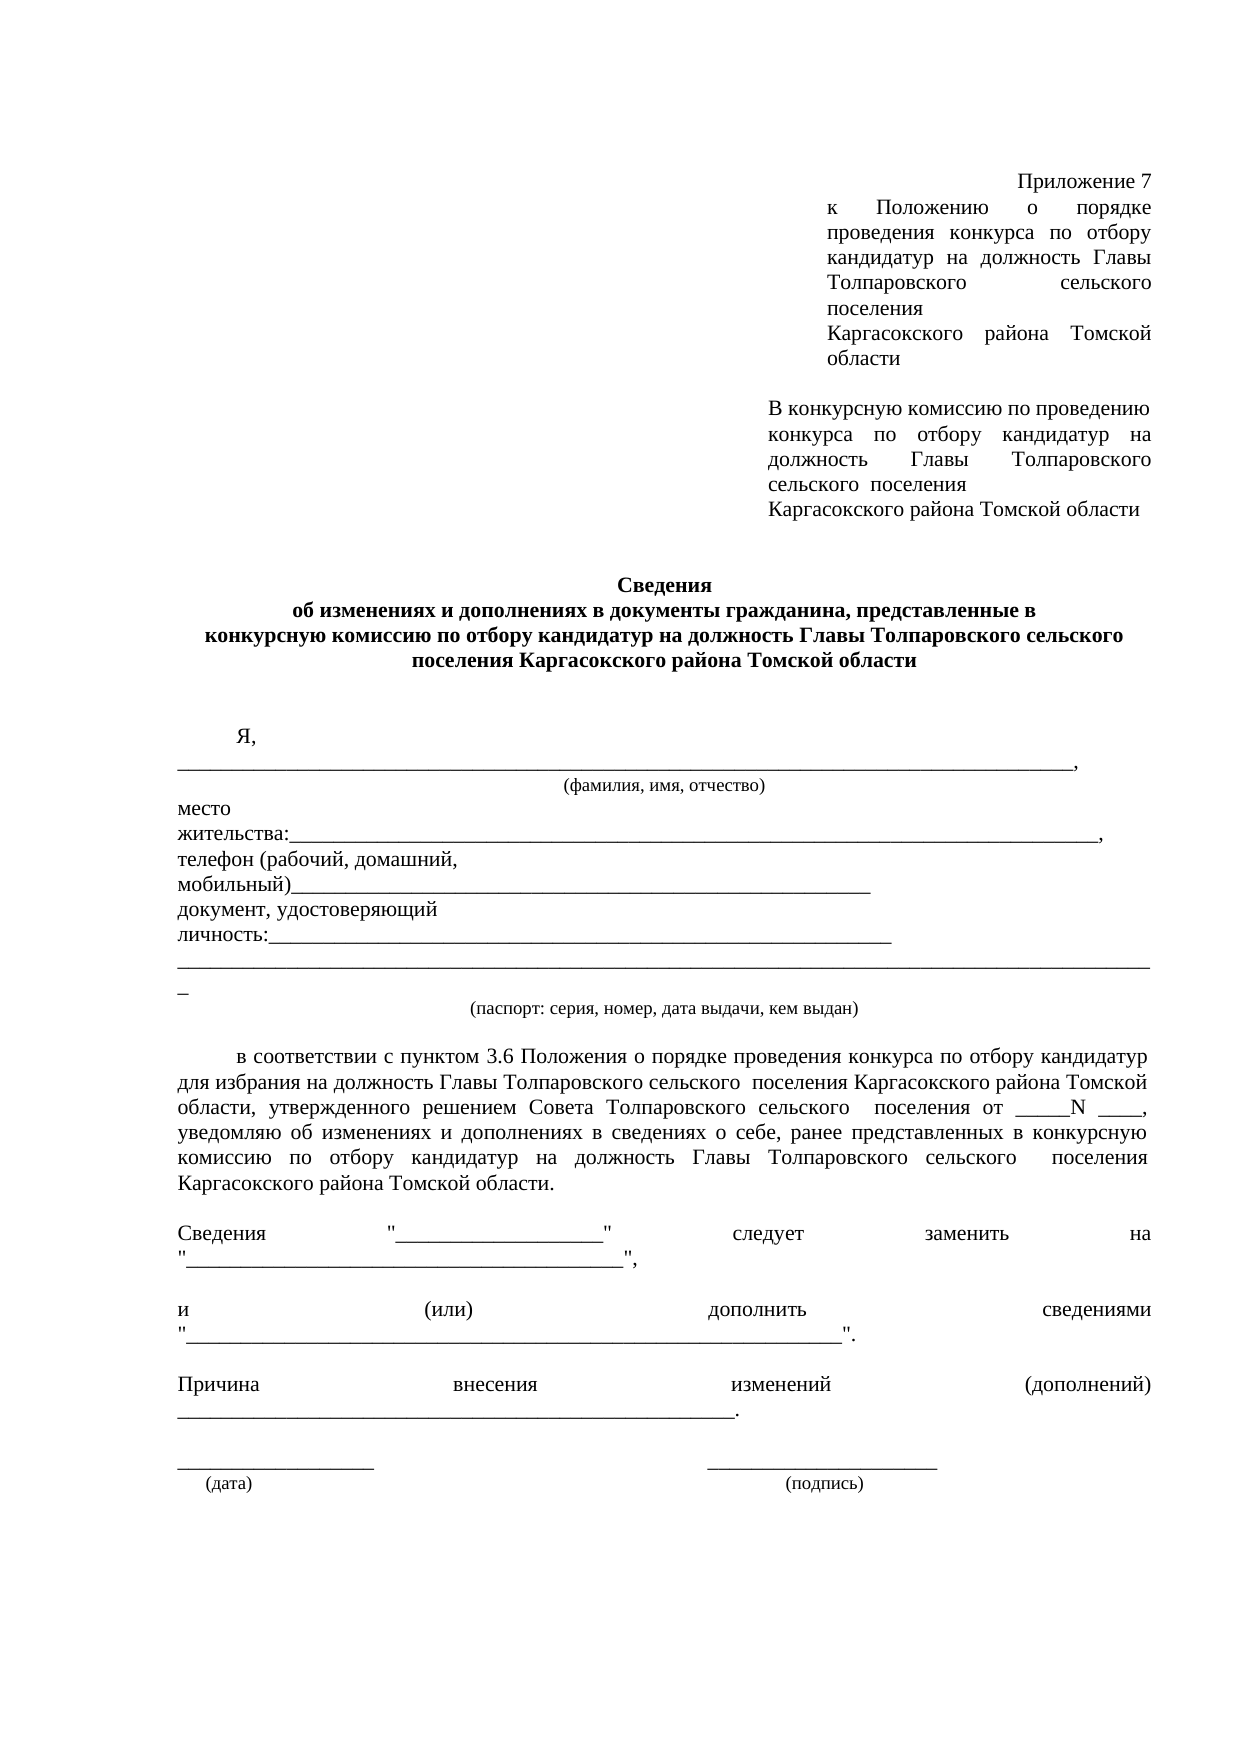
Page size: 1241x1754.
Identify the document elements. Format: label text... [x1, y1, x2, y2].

text Каргасокского района Томской области [768, 496, 1152, 521]
text телефон (рабочий, домашний, мобильный)_____________________________________________________ [177, 846, 1152, 896]
text Причина внесения изменений (дополнений) ___________________________________________________. [177, 1371, 1152, 1422]
text Каргасокского района Томской области [827, 320, 1152, 370]
text __________________________________________________________________________________________ [177, 946, 1152, 997]
text конкурса по отбору кандидатур на должность Главы Толпаровского сельского поселения [768, 421, 1152, 496]
text об изменениях и дополнениях в документы гражданина, представленные в [177, 597, 1152, 622]
text Приложение 7 [827, 168, 1152, 194]
text Сведения [177, 572, 1152, 597]
text __________________ _____________________ [177, 1447, 1152, 1472]
text к Положению о порядке проведения конкурса по отбору кандидатур на должность Главы Толпаровского сельского поселения [827, 194, 1152, 320]
text В конкурсную комиссию по проведению [768, 395, 1152, 421]
text (паспорт: серия, номер, дата выдачи, кем выдан) [177, 997, 1152, 1018]
text документ, удостоверяющий личность:_________________________________________________________ [177, 896, 1152, 946]
text Я, __________________________________________________________________________________, [177, 723, 1152, 773]
text Сведения "___________________" следует заменить на "________________________________________", [177, 1220, 1152, 1270]
text (дата) (подпись) [177, 1472, 1152, 1494]
text место жительства:__________________________________________________________________________, [177, 795, 1152, 846]
text и (или) дополнить сведениями "____________________________________________________________". [177, 1296, 1152, 1346]
text (фамилия, имя, отчество) [177, 773, 1152, 795]
text в соответствии с пунктом 3.6 Положения о порядке проведения конкурса по отбору кандидатур для избрания на должность Главы Толпаровского сельского поселения Каргасокского района Томской области, утвержденного решением Совета Толпаровского сельского поселения от _____N ____, уведомляю об изменениях и дополнениях в сведениях о себе, ранее представленных в конкурсную комиссию по отбору кандидатур на должность Главы Толпаровского сельского поселения Каргасокского района Томской области. [177, 1043, 1149, 1195]
text конкурсную комиссию по отбору кандидатур на должность Главы Толпаровского сельского поселения Каргасокского района Томской области [177, 622, 1152, 673]
